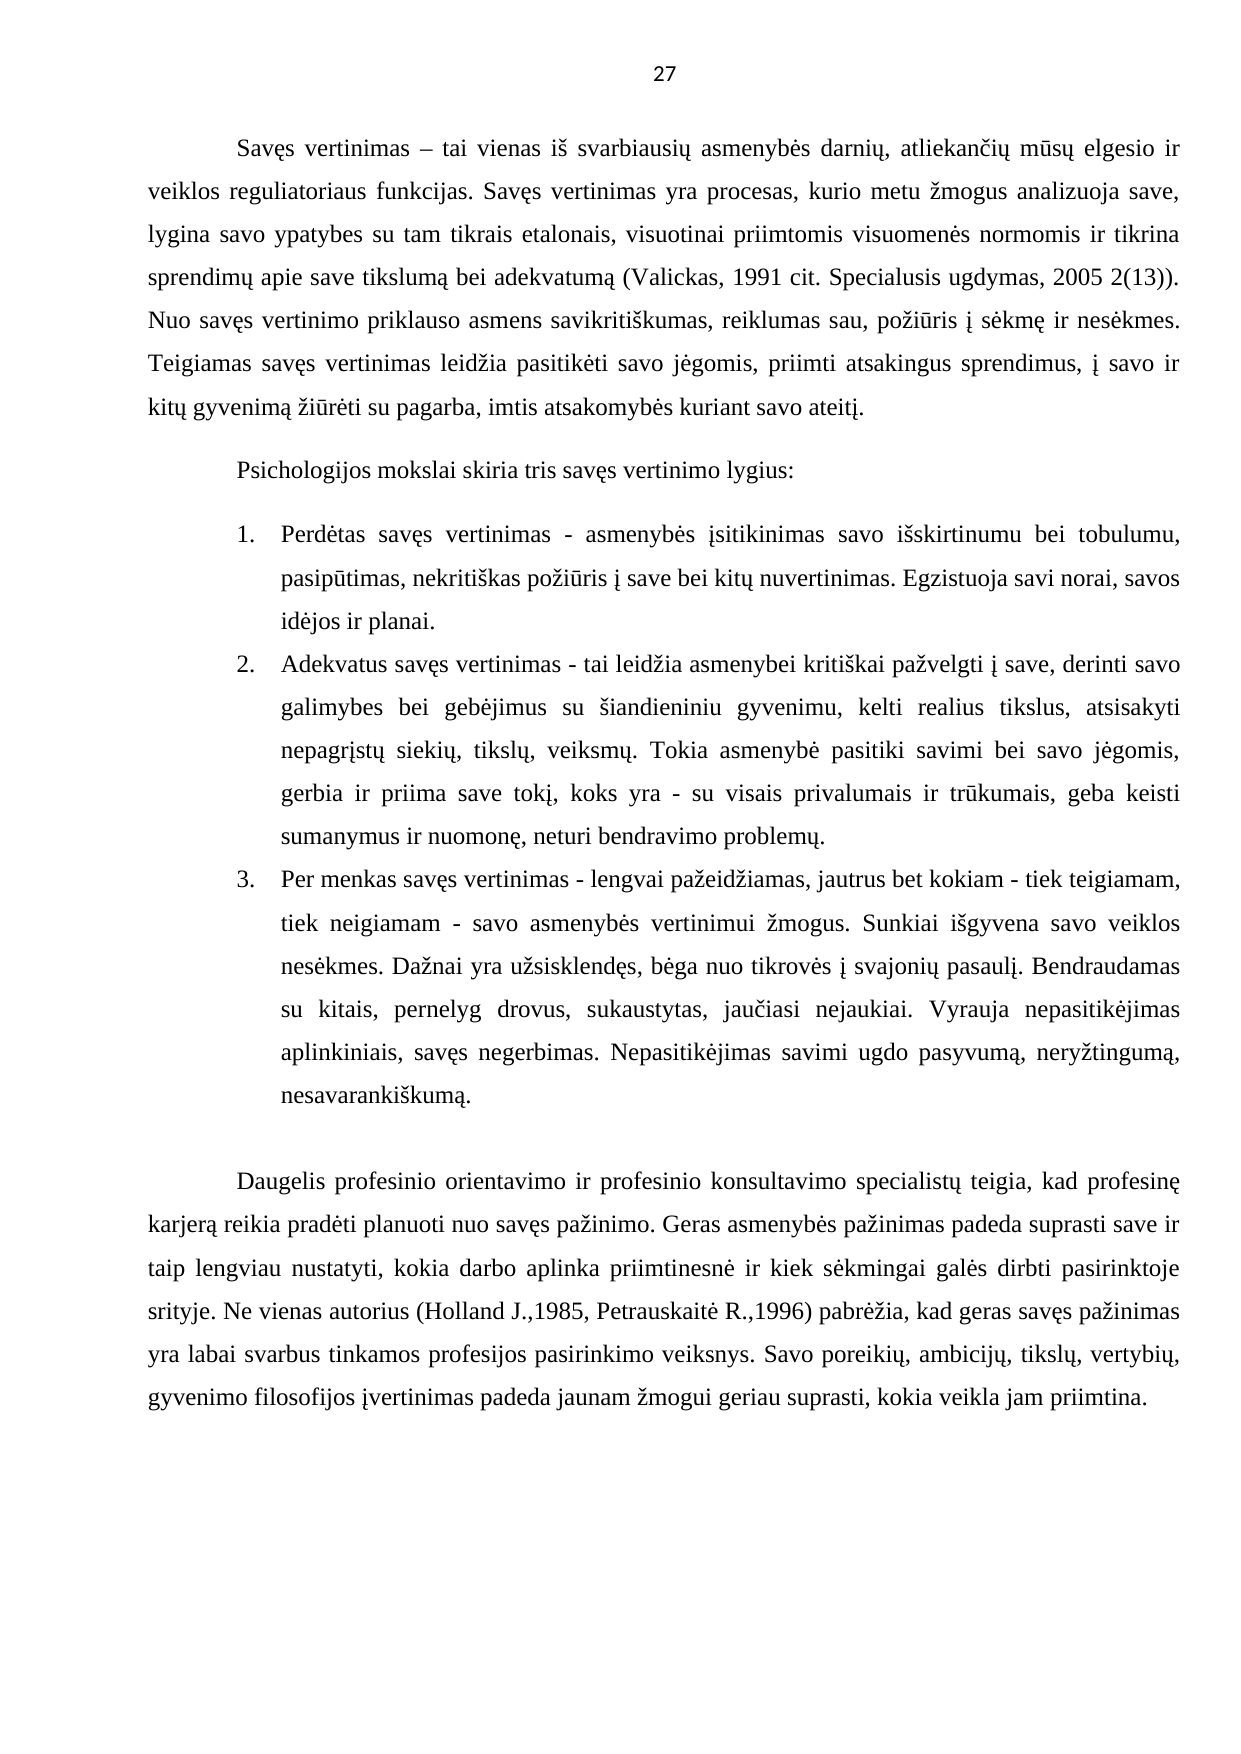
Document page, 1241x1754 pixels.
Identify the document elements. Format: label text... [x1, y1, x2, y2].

list Per menkas savęs vertinimas - lengvai pažeidžiamas, jautrus bet kokiam - tiek teigiamam, tiek neigiamam - savo asmenybės vertinimui žmogus. Sunkiai išgyvena savo veiklos nesėkmes. Dažnai yra užsisklendęs, bėga nuo tikrovės į svajonių pasaulį. Bendraudamas su kitais, pernelyg drovus, sukaustytas, jaučiasi nejaukiai. Vyrauja nepasitikėjimas aplinkiniais, savęs negerbimas. Nepasitikėjimas savimi ugdo pasyvumą, neryžtingumą, nesavarankiškumą. [236, 864, 1181, 1109]
list Perdėtas savęs vertinimas - asmenybės įsitikinimas savo išskirtinumu bei tobulumu, pasipūtimas, nekritiškas požiūris į save bei kitų nuvertinimas. Egzistuoja savi norai, savos idėjos ir planai. [236, 519, 1181, 634]
text Psichologijos mokslai skiria tris savęs vertinimo lygius: [148, 456, 1181, 484]
list Adekvatus savęs vertinimas - tai leidžia asmenybei kritiškai pažvelgti į save, derinti savo galimybes bei gebėjimus su šiandieniniu gyvenimu, kelti realius tikslus, atsisakyti nepagrįstų siekių, tikslų, veiksmų. Tokia asmenybė pasitiki savimi bei savo jėgomis, gerbia ir priima save tokį, koks yra - su visais privalumais ir trūkumais, geba keisti sumanymus ir nuomonę, neturi bendravimo problemų. [236, 649, 1181, 850]
text Savęs vertinimas – tai vienas iš svarbiausių asmenybės darnių, atliekančių mūsų elgesio ir veiklos reguliatoriaus funkcijas. Savęs vertinimas yra procesas, kurio metu žmogus analizuoja save, lygina savo ypatybes su tam tikrais etalonais, visuotinai priimtomis visuomenės normomis ir tikrina sprendimų apie save tikslumą bei adekvatumą (Valickas, 1991 cit. Specialusis ugdymas, 2005 2(13)). Nuo savęs vertinimo priklauso asmens savikritiškumas, reiklumas sau, požiūris į sėkmę ir nesėkmes. Teigiamas savęs vertinimas leidžia pasitikėti savo jėgomis, priimti atsakingus sprendimus, į savo ir kitų gyvenimą žiūrėti su pagarba, imtis atsakomybės kuriant savo ateitį. [148, 133, 1181, 420]
text Daugelis profesinio orientavimo ir profesinio konsultavimo specialistų teigia, kad profesinę karjerą reikia pradėti planuoti nuo savęs pažinimo. Geras asmenybės pažinimas padeda suprasti save ir taip lengviau nustatyti, kokia darbo aplinka priimtinesnė ir kiek sėkmingai galės dirbti pasirinktoje srityje. Ne vienas autorius (Holland J.,1985, Petrauskaitė R.,1996) pabrėžia, kad geras savęs pažinimas yra labai svarbus tinkamos profesijos pasirinkimo veiksnys. Savo poreikių, ambicijų, tikslų, vertybių, gyvenimo filosofijos įvertinimas padeda jaunam žmogui geriau suprasti, kokia veikla jam priimtina. [148, 1166, 1181, 1411]
